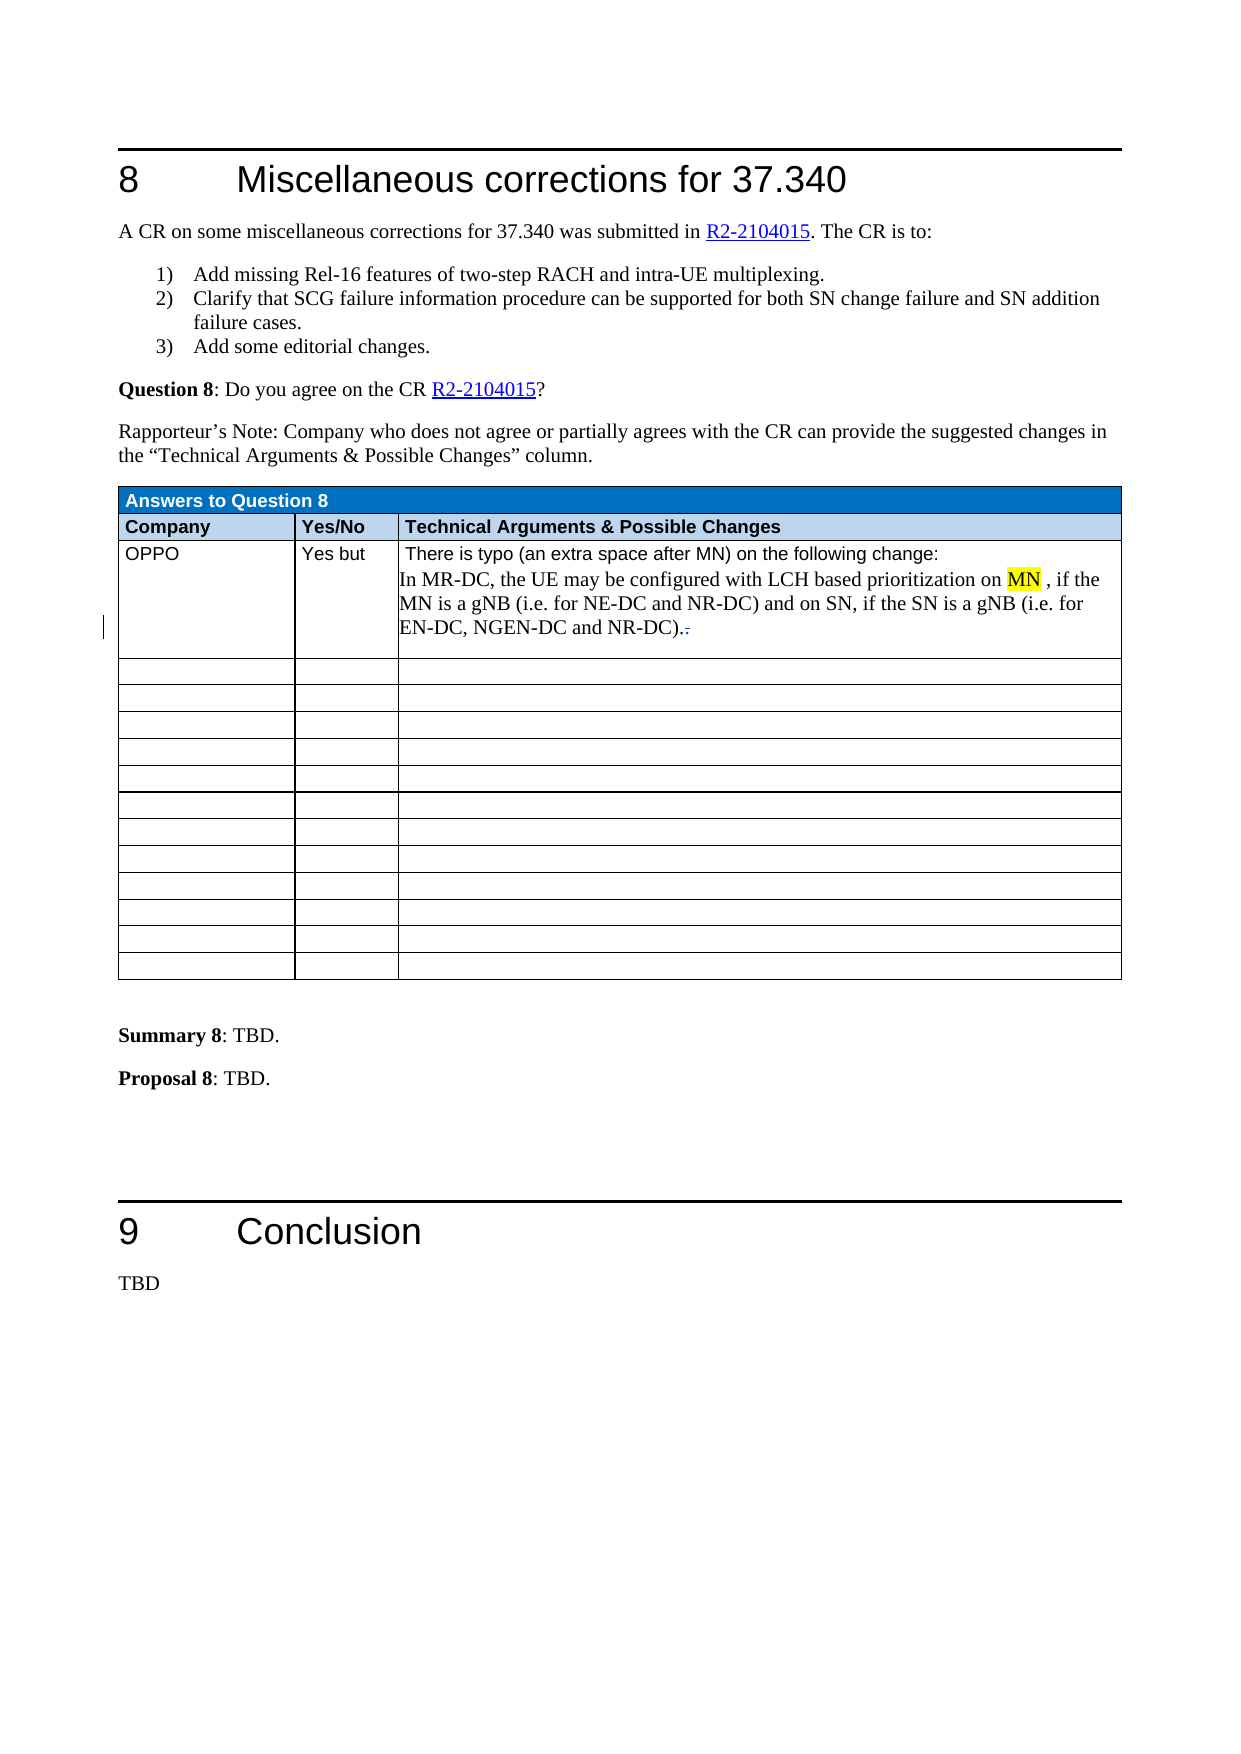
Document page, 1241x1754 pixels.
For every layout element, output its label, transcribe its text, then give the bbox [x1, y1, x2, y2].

text Summary 8: TBD. [118, 1023, 1122, 1047]
table_cell [399, 819, 1121, 845]
table_cell [296, 953, 398, 979]
table_cell Technical Arguments & Possible Changes [399, 514, 1121, 540]
text Rapporteur’s Note: Company who does not agree or partially agrees with the CR can provide the suggested changes in the “Technical Arguments & Possible Changes” column. [118, 419, 1122, 467]
list Add missing Rel-16 features of two-step RACH and intra-UE multiplexing. [156, 262, 1122, 286]
table_cell [399, 685, 1121, 711]
table_cell [119, 739, 294, 764]
text A CR on some miscellaneous corrections for 37.340 was submitted in R2-2104015. The CR is to: [118, 219, 1122, 243]
table_cell There is typo (an extra space after MN) on the following change: In MR-DC, the UE may be configured with LCH based prioritization on MN , if the MN is a gNB (i.e. for NE-DC and NR-DC) and on SN, if the SN is a gNB (i.e. for EN-DC, NGEN-DC and NR-DC). [399, 541, 1121, 657]
table_cell [119, 766, 294, 791]
table_cell [119, 685, 294, 711]
table_cell [399, 873, 1121, 898]
text Proposal 8: TBD. [118, 1065, 1122, 1089]
subtitle 9 Conclusion [118, 1203, 1122, 1253]
table_cell [119, 846, 294, 872]
table_cell Yes/No [296, 514, 398, 540]
table_cell [296, 819, 398, 845]
table_cell [296, 926, 398, 952]
table_cell [399, 926, 1121, 952]
text Question 8: Do you agree on the CR R2-2104015? [118, 377, 1122, 401]
table_cell Yes but [296, 541, 398, 657]
list Add some editorial changes. [156, 334, 1122, 358]
table_cell Company [119, 514, 294, 540]
text TBD [118, 1271, 1122, 1295]
table_cell [399, 846, 1121, 872]
table_cell [296, 846, 398, 872]
table_cell [399, 793, 1121, 818]
table_cell [119, 926, 294, 952]
table_cell [399, 739, 1121, 764]
table_cell [296, 712, 398, 738]
table_cell [399, 659, 1121, 684]
table_cell OPPO [119, 541, 294, 657]
table_cell [119, 793, 294, 818]
table_cell [399, 712, 1121, 738]
table_header Answers to Question 8 [119, 487, 1121, 513]
table_cell [399, 953, 1121, 979]
table_cell [296, 766, 398, 791]
table_cell [296, 685, 398, 711]
table_cell [399, 900, 1121, 925]
table_cell [296, 739, 398, 764]
table_cell [119, 900, 294, 925]
table_cell [399, 766, 1121, 791]
table_cell [119, 953, 294, 979]
subtitle 8 Miscellaneous corrections for 37.340 [118, 151, 1122, 200]
table_cell [119, 712, 294, 738]
table_cell [296, 793, 398, 818]
list Clarify that SCG failure information procedure can be supported for both SN change failure and SN addition failure cases. [156, 286, 1122, 334]
table_cell [119, 659, 294, 684]
table_cell [296, 900, 398, 925]
table_cell [119, 819, 294, 845]
table_cell [119, 873, 294, 898]
table_cell [296, 659, 398, 684]
table_cell [296, 873, 398, 898]
